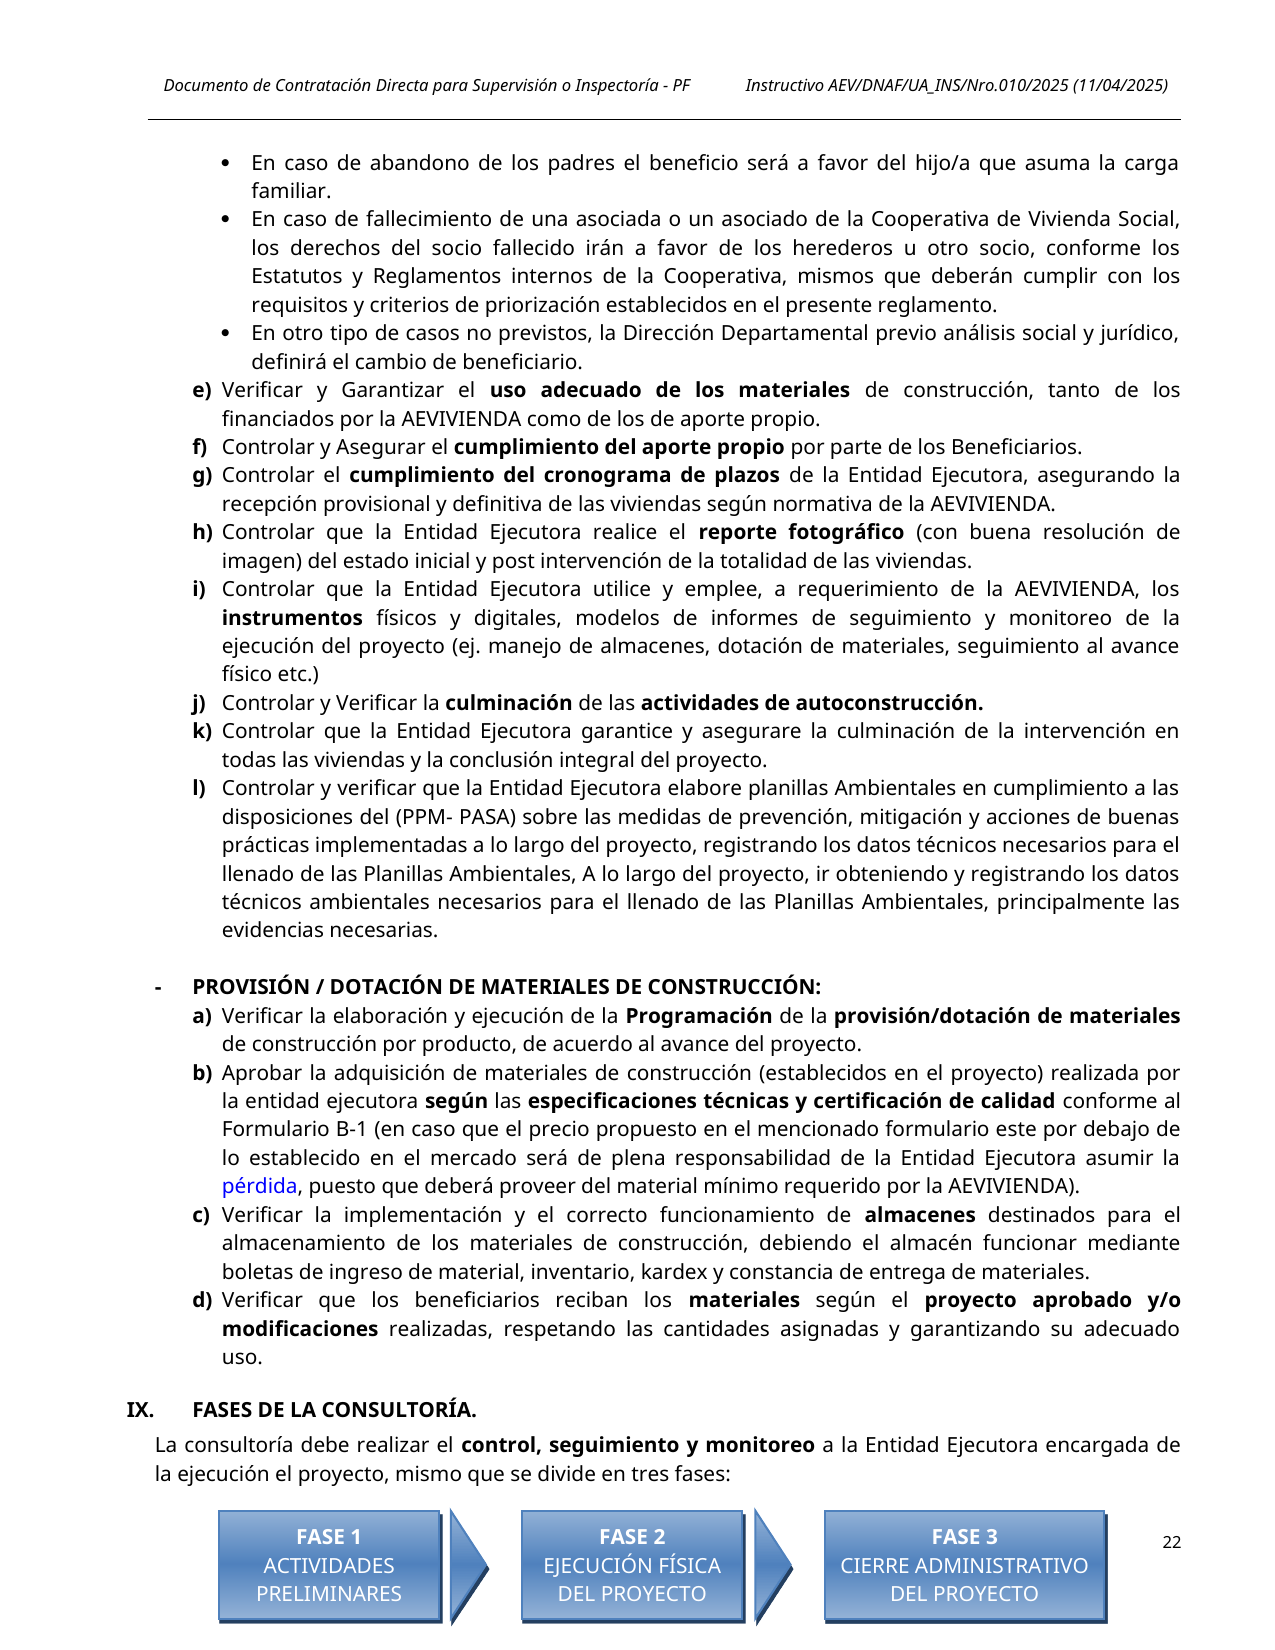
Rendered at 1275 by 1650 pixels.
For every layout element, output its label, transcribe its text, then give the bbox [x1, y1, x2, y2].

list Controlar y verificar que la Entidad Ejecutora elabore planillas Ambientales en cumplimiento a las disposiciones del (PPM- PASA) sobre las medidas de prevención, mitigación y acciones de buenas prácticas implementadas a lo largo del proyecto, registrando los datos técnicos necesarios para el llenado de las Planillas Ambientales, A lo largo del proyecto, ir obteniendo y registrando los datos técnicos ambientales necesarios para el llenado de las Planillas Ambientales, principalmente las evidencias necesarias. [192, 773, 1181, 944]
list Controlar que la Entidad Ejecutora realice el reporte fotográfico (con buena resolución de imagen) del estado inicial y post intervención de la totalidad de las viviendas. [192, 517, 1181, 574]
list Verificar y Garantizar el uso adecuado de los materiales de construcción, tanto de los financiados por la AEVIVIENDA como de los de aporte propio. [192, 375, 1181, 432]
list Controlar que la Entidad Ejecutora garantice y asegurare la culminación de la intervención en todas las viviendas y la conclusión integral del proyecto. [192, 716, 1181, 773]
list Controlar y Verificar la culminación de las actividades de autoconstrucción. [192, 688, 1181, 716]
list En caso de abandono de los padres el beneficio será a favor del hijo/a que asuma la carga familiar. [222, 148, 1181, 204]
list FASES DE LA CONSULTORÍA. [154, 1396, 1181, 1424]
list En otro tipo de casos no previstos, la Dirección Departamental previo análisis social y jurídico, definirá el cambio de beneficiario. [222, 318, 1181, 375]
list Controlar el cumplimiento del cronograma de plazos de la Entidad Ejecutora, asegurando la recepción provisional y definitiva de las viviendas según normativa de la AEVIVIENDA. [192, 461, 1181, 517]
list Verificar que los beneficiarios reciban los materiales según el proyecto aprobado y/o modificaciones realizadas, respetando las cantidades asignadas y garantizando su adecuado uso. [192, 1285, 1181, 1371]
list Verificar la elaboración y ejecución de la Programación de la provisión/dotación de materiales de construcción por producto, de acuerdo al avance del proyecto. [192, 1001, 1181, 1058]
list PROVISIÓN / DOTACIÓN DE MATERIALES DE CONSTRUCCIÓN: [154, 972, 1181, 1001]
list Controlar y Asegurar el cumplimiento del aporte propio por parte de los Beneficiarios. [192, 432, 1181, 461]
list Verificar la implementación y el correcto funcionamiento de almacenes destinados para el almacenamiento de los materiales de construcción, debiendo el almacén funcionar mediante boletas de ingreso de material, inventario, kardex y constancia de entrega de materiales. [192, 1200, 1181, 1285]
list Controlar que la Entidad Ejecutora utilice y emplee, a requerimiento de la AEVIVIENDA, los instrumentos físicos y digitales, modelos de informes de seguimiento y monitoreo de la ejecución del proyecto (ej. manejo de almacenes, dotación de materiales, seguimiento al avance físico etc.) [192, 574, 1181, 688]
text La consultoría debe realizar el control, seguimiento y monitoreo a la Entidad Ejecutora encargada de la ejecución el proyecto, mismo que se divide en tres fases: [154, 1430, 1181, 1487]
list Aprobar la adquisición de materiales de construcción (establecidos en el proyecto) realizada por la entidad ejecutora según las especificaciones técnicas y certificación de calidad conforme al Formulario B-1 (en caso que el precio propuesto en el mencionado formulario este por debajo de lo establecido en el mercado será de plena responsabilidad de la Entidad Ejecutora asumir la pérdida, puesto que deberá proveer del material mínimo requerido por la AEVIVIENDA). [192, 1058, 1181, 1200]
list En caso de fallecimiento de una asociada o un asociado de la Cooperativa de Vivienda Social, los derechos del socio fallecido irán a favor de los herederos u otro socio, conforme los Estatutos y Reglamentos internos de la Cooperativa, mismos que deberán cumplir con los requisitos y criterios de priorización establecidos en el presente reglamento. [222, 204, 1181, 318]
